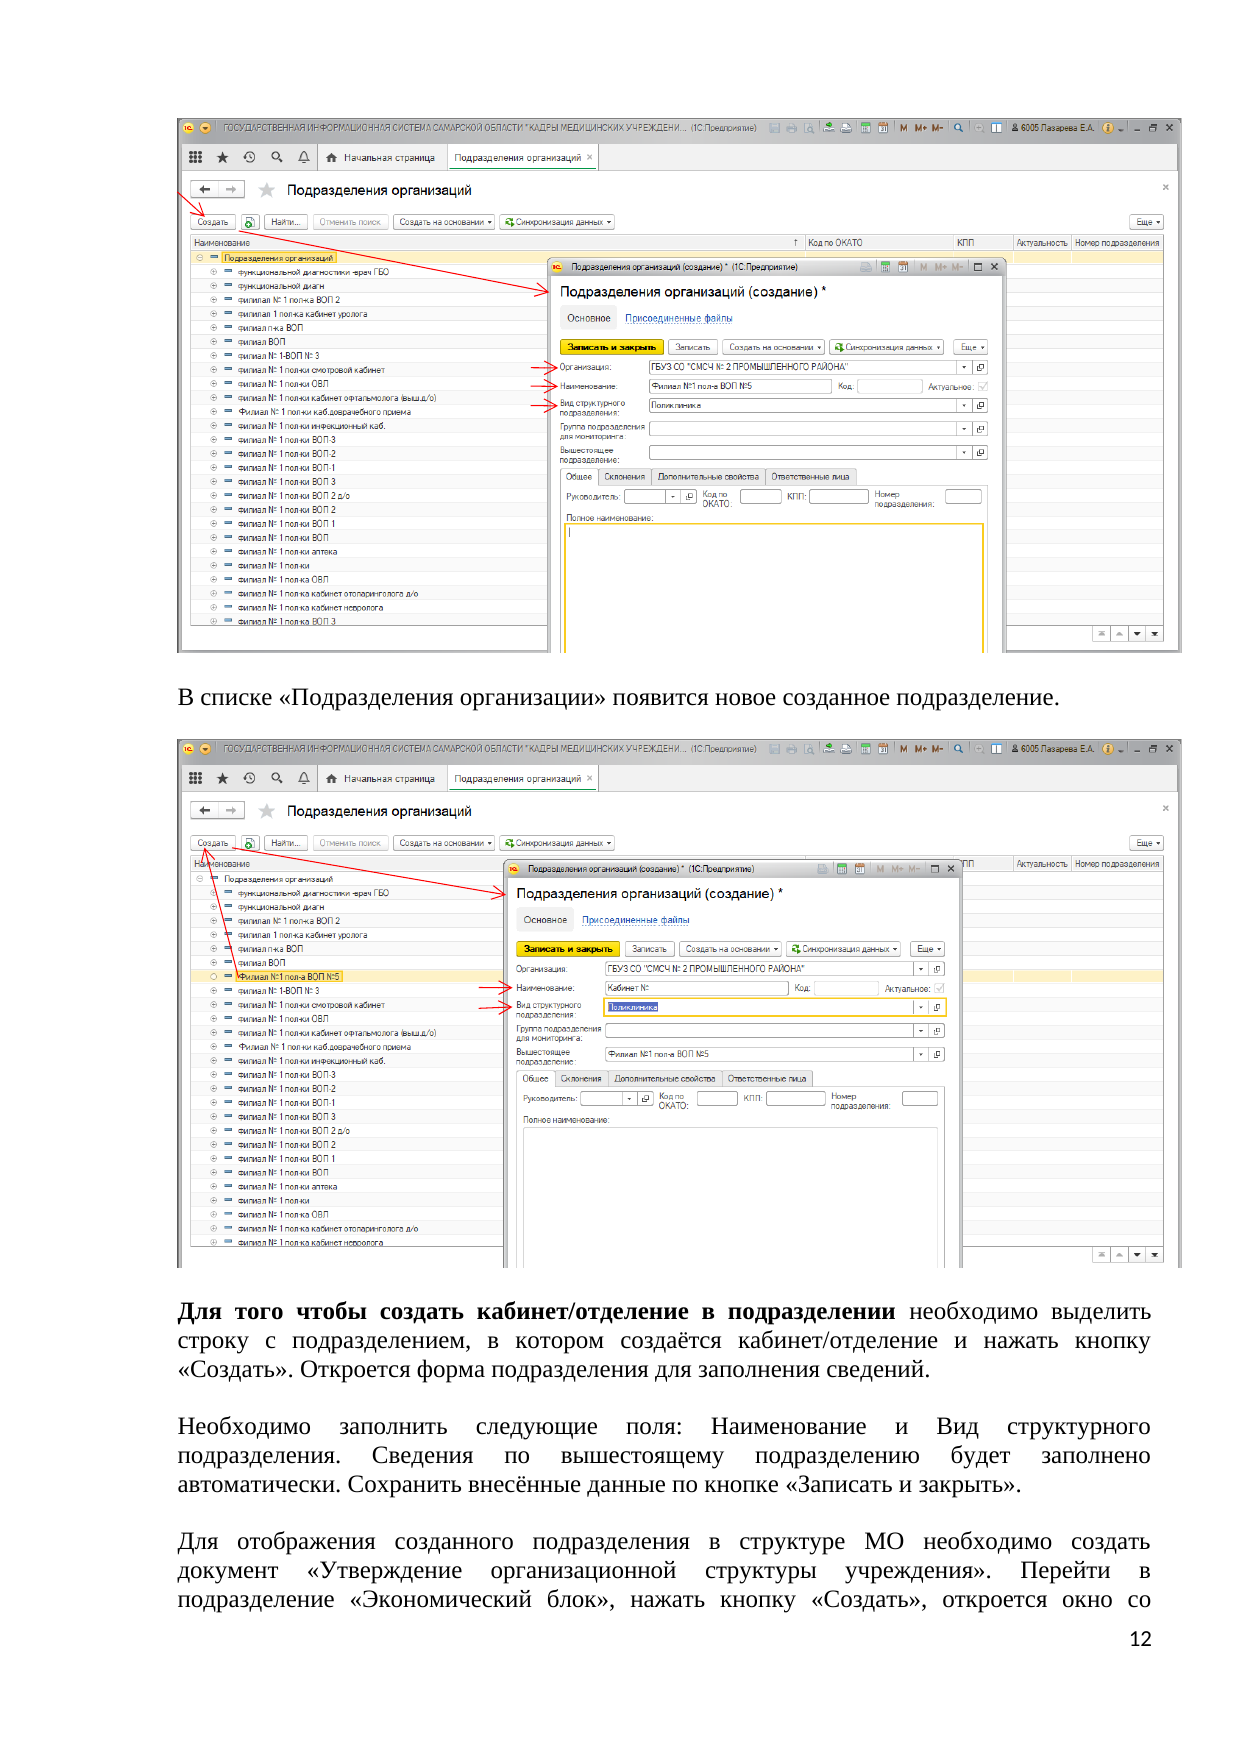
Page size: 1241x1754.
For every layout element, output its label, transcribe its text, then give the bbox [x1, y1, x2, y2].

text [177, 1526, 1152, 1612]
picture [177, 118, 1182, 653]
picture [177, 739, 1182, 1268]
text В списке «Подразделения организации» появится новое созданное подразделение. [177, 682, 1152, 710]
text Для того чтобы создать кабинет/отделение в подразделении необходимо выделить строку с подразделением, в котором создаётся кабинет/отделение и нажать кнопку «Создать». Откроется форма подразделения для заполнения сведений. [177, 1296, 1152, 1382]
text Необходимо заполнить следующие поля: Наименование и Вид структурного подразделения. Сведения по вышестоящему подразделению будет заполнено автоматически. Сохранить внесённые данные по кнопке «Записать и закрыть». [177, 1411, 1152, 1497]
